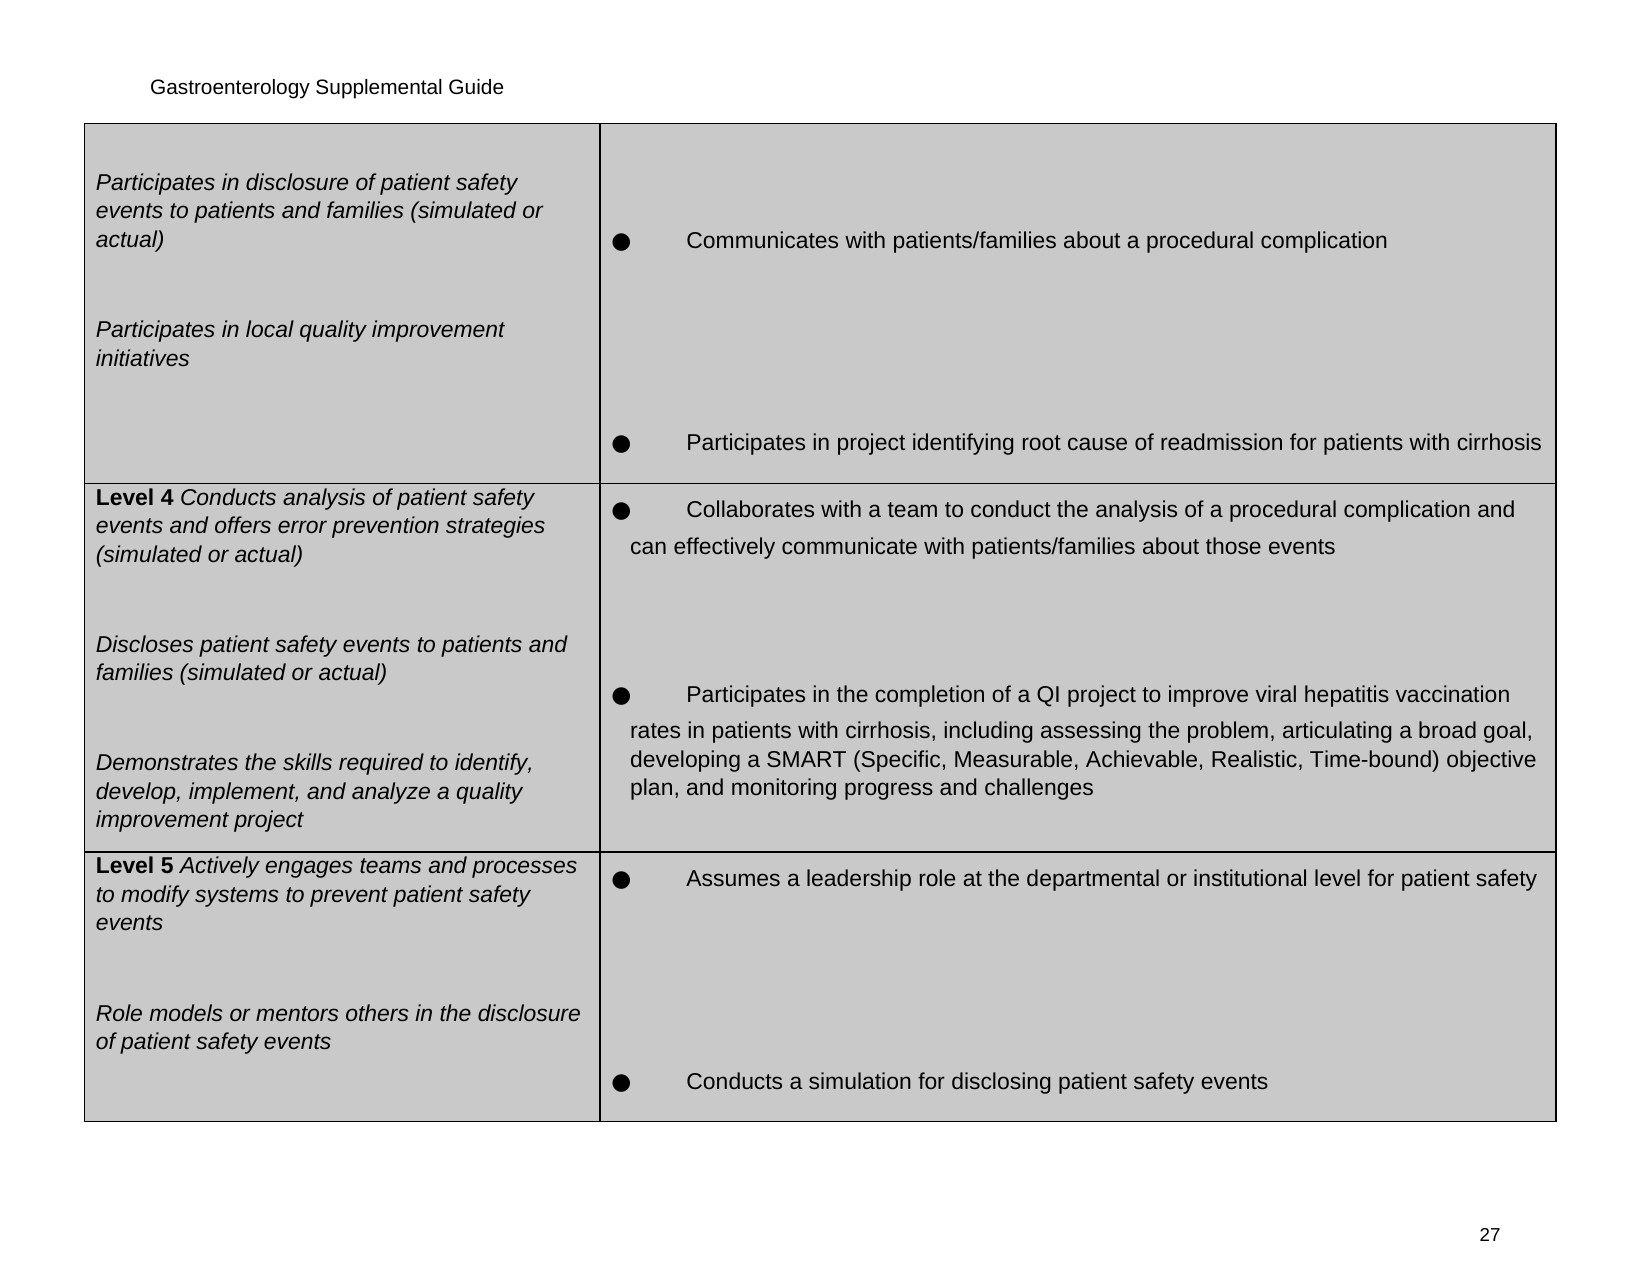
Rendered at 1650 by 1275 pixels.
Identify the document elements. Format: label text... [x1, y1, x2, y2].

table_cell Level 4 Conducts analysis of patient safety events and offers error prevention strategies (simulated or actual) Discloses patient safety events to patients and families (simulated or actual) Demonstrates the skills required to identify, develop, implement, and analyze a quality improvement project [85, 484, 599, 851]
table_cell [85, 853, 599, 1121]
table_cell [85, 124, 599, 483]
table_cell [601, 124, 1555, 483]
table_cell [601, 853, 1555, 1121]
table_cell Collaborates with a team to conduct the analysis of a procedural complication and can effectively communicate with patients/families about those events Participates in the completion of a QI project to improve viral hepatitis vaccination rates in patients with cirrhosis, including assessing the problem, articulating a broad goal, developing a SMART (Specific, Measurable, Achievable, Realistic, Time-bound) objective plan, and monitoring progress and challenges [601, 484, 1555, 851]
